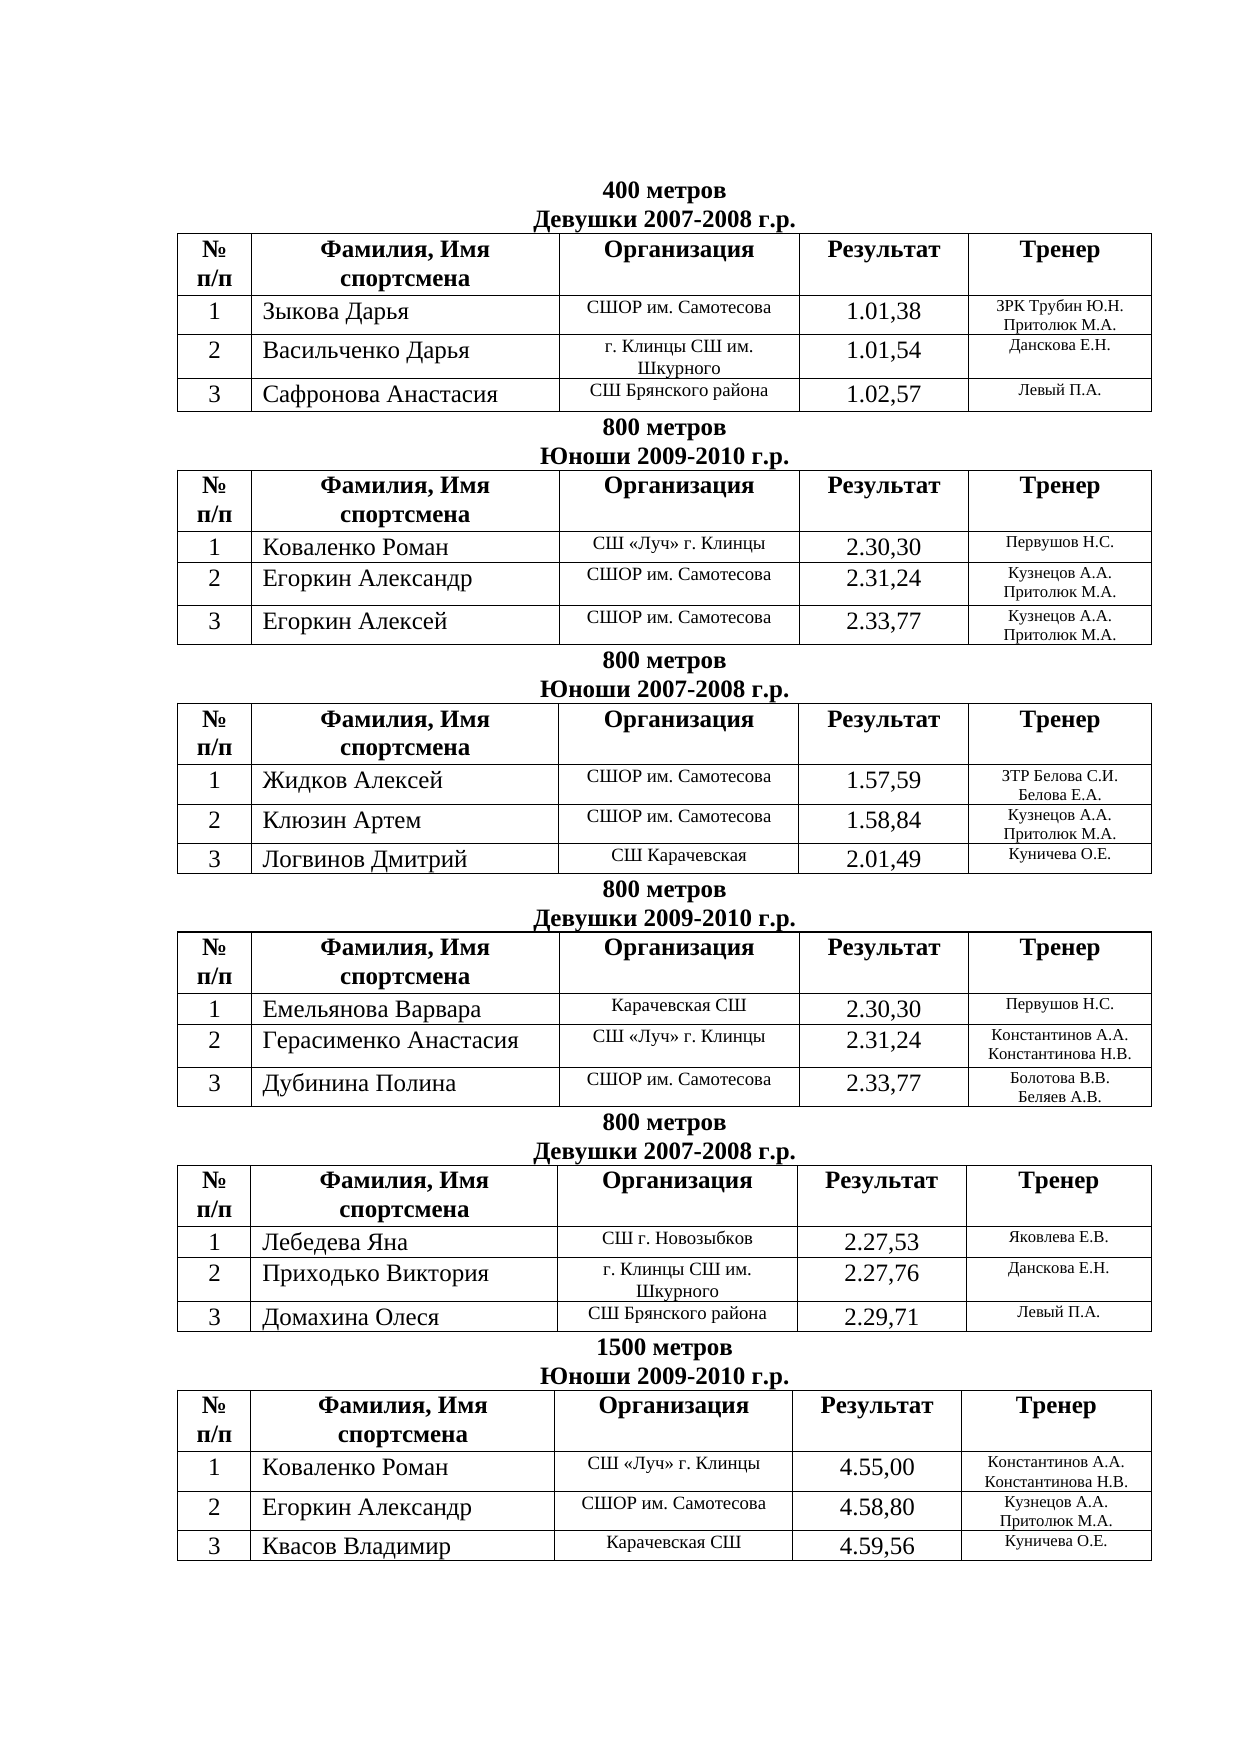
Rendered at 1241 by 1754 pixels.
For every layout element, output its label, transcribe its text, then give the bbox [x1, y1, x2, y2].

text 800 метров [177, 645, 1152, 674]
text 400 метров [177, 176, 1152, 204]
table_cell ЗРК Трубин Ю.Н. Притолюк М.А. [969, 296, 1151, 334]
table_cell Домахина Олеся [251, 1302, 557, 1331]
text Юноши 2009-2010 г.р. [177, 1361, 1152, 1389]
table_header Результат [800, 933, 968, 993]
table_cell СШОР им. Самотесова [560, 563, 799, 605]
table_cell Данскова Е.Н. [969, 335, 1151, 378]
table_cell СШОР им. Самотесова [560, 606, 799, 644]
table_cell 2.29,71 [798, 1302, 966, 1331]
table_header № п/п [178, 471, 251, 531]
table_cell 2.31,24 [800, 1025, 968, 1067]
table_cell Емельянова Варвара [252, 994, 559, 1024]
table_cell Константинов А.А. Константинова Н.В. [969, 1025, 1151, 1067]
table_header Организация [560, 471, 799, 531]
table_cell Куничева О.Е. [969, 844, 1151, 873]
table_cell 2 [178, 1025, 251, 1067]
table_cell Первушов Н.С. [969, 994, 1151, 1024]
table_cell Егоркин Алексей [252, 606, 559, 644]
table_cell СШ «Луч» г. Клинцы [560, 532, 799, 562]
text 1500 метров [177, 1332, 1152, 1361]
table_cell 3 [178, 1531, 250, 1560]
table_cell Квасов Владимир [251, 1531, 554, 1560]
table_cell Куничева О.Е. [962, 1531, 1151, 1560]
text 800 метров [177, 874, 1152, 903]
table_header Результат [799, 704, 968, 764]
text 800 метров [177, 412, 1152, 441]
table_cell СШОР им. Самотесова [555, 1492, 792, 1530]
table_header Фамилия, Имя спортсмена [252, 704, 558, 764]
table_header Тренер [969, 234, 1151, 295]
table_cell 1 [178, 296, 251, 334]
table_header Результат [798, 1166, 966, 1226]
table_cell Кузнецов А.А. Притолюк М.А. [969, 805, 1151, 843]
table_cell Первушов Н.С. [969, 532, 1151, 562]
table_cell Коваленко Роман [251, 1452, 554, 1491]
table_cell СШ Карачевская [559, 844, 798, 873]
text Девушки 2009-2010 г.р. [177, 903, 1152, 931]
table_cell Кузнецов А.А. Притолюк М.А. [962, 1492, 1151, 1530]
table_header Фамилия, Имя спортсмена [252, 471, 559, 531]
table_header Тренер [969, 704, 1151, 764]
table_cell 2 [178, 335, 251, 378]
table_cell Карачевская СШ [560, 994, 799, 1024]
table_cell СШ Брянского района [560, 379, 799, 411]
table_cell г. Клинцы СШ им. Шкурного [558, 1258, 797, 1301]
table_cell 2.30,30 [800, 532, 968, 562]
table_header Фамилия, Имя спортсмена [252, 933, 559, 993]
table_cell 1.57,59 [799, 765, 968, 804]
table_header № п/п [178, 933, 251, 993]
text Девушки 2007-2008 г.р. [177, 1136, 1152, 1164]
table_cell Коваленко Роман [252, 532, 559, 562]
table_cell 4.58,80 [793, 1492, 961, 1530]
table_cell 2 [178, 563, 251, 605]
table_header Тренер [962, 1391, 1151, 1451]
table_cell Левый П.А. [969, 379, 1151, 411]
table_cell 2.33,77 [800, 1068, 968, 1106]
table_header Результат [800, 471, 968, 531]
table_cell 1.01,54 [800, 335, 968, 378]
table_header № п/п [178, 1166, 250, 1226]
table_cell Лебедева Яна [251, 1227, 557, 1257]
table_header Тренер [969, 933, 1151, 993]
table_cell СШОР им. Самотесова [560, 1068, 799, 1106]
table_header № п/п [178, 1391, 250, 1451]
table_cell 2.01,49 [799, 844, 968, 873]
table_cell СШ «Луч» г. Клинцы [560, 1025, 799, 1067]
table_header Фамилия, Имя спортсмена [251, 1166, 557, 1226]
table_cell Клюзин Артем [252, 805, 558, 843]
table_header Организация [559, 704, 798, 764]
table_cell СШ «Луч» г. Клинцы [555, 1452, 792, 1491]
table_cell СШ г. Новозыбков [558, 1227, 797, 1257]
table_cell Болотова В.В. Беляев А.В. [969, 1068, 1151, 1106]
table_header Фамилия, Имя спортсмена [252, 234, 559, 295]
table_header Результат [800, 234, 968, 295]
table_cell г. Клинцы СШ им. Шкурного [560, 335, 799, 378]
table_cell 1.02,57 [800, 379, 968, 411]
table_cell 2.33,77 [800, 606, 968, 644]
table_cell Васильченко Дарья [252, 335, 559, 378]
table_cell Данскова Е.Н. [967, 1258, 1151, 1301]
table_cell Сафронова Анастасия [252, 379, 559, 411]
text Девушки 2007-2008 г.р. [177, 204, 1152, 233]
table_cell Егоркин Александр [252, 563, 559, 605]
table_cell Егоркин Александр [251, 1492, 554, 1530]
table_cell Жидков Алексей [252, 765, 558, 804]
table_cell Приходько Виктория [251, 1258, 557, 1301]
table_cell СШ Брянского района [558, 1302, 797, 1331]
table_cell Кузнецов А.А. Притолюк М.А. [969, 606, 1151, 644]
table_cell 4.55,00 [793, 1452, 961, 1491]
table_header Фамилия, Имя спортсмена [251, 1391, 554, 1451]
text 800 метров [177, 1107, 1152, 1136]
table_cell СШОР им. Самотесова [559, 805, 798, 843]
table_cell Дубинина Полина [252, 1068, 559, 1106]
table_cell 1 [178, 532, 251, 562]
table_cell Карачевская СШ [555, 1531, 792, 1560]
table_cell 2.31,24 [800, 563, 968, 605]
table_cell Кузнецов А.А. Притолюк М.А. [969, 563, 1151, 605]
table_header Результат [793, 1391, 961, 1451]
table_cell СШОР им. Самотесова [559, 765, 798, 804]
table_header Организация [560, 234, 799, 295]
table_header Организация [558, 1166, 797, 1226]
table_cell Яковлева Е.В. [967, 1227, 1151, 1257]
table_cell ЗТР Белова С.И. Белова Е.А. [969, 765, 1151, 804]
table_cell Константинов А.А. Константинова Н.В. [962, 1452, 1151, 1491]
table_cell 1.01,38 [800, 296, 968, 334]
table_cell 3 [178, 1068, 251, 1106]
table_cell 3 [178, 606, 251, 644]
table_header Организация [555, 1391, 792, 1451]
table_cell 1.58,84 [799, 805, 968, 843]
table_cell 4.59,56 [793, 1531, 961, 1560]
table_header № п/п [178, 234, 251, 295]
table_cell 2 [178, 1258, 250, 1301]
table_header Тренер [967, 1166, 1151, 1226]
table_cell 1 [178, 994, 251, 1024]
table_cell 1 [178, 1227, 250, 1257]
table_cell 2 [178, 1492, 250, 1530]
table_header № п/п [178, 704, 251, 764]
table_cell СШОР им. Самотесова [560, 296, 799, 334]
table_cell Герасименко Анастасия [252, 1025, 559, 1067]
table_cell 1 [178, 765, 251, 804]
table_cell Зыкова Дарья [252, 296, 559, 334]
table_cell 3 [178, 1302, 250, 1331]
table_cell 2.27,76 [798, 1258, 966, 1301]
table_header Организация [560, 933, 799, 993]
text Юноши 2007-2008 г.р. [177, 674, 1152, 703]
table_cell Левый П.А. [967, 1302, 1151, 1331]
table_cell 2.30,30 [800, 994, 968, 1024]
table_cell 3 [178, 844, 251, 873]
table_cell Логвинов Дмитрий [252, 844, 558, 873]
table_cell 2.27,53 [798, 1227, 966, 1257]
table_cell 1 [178, 1452, 250, 1491]
text Юноши 2009-2010 г.р. [177, 441, 1152, 469]
table_cell 3 [178, 379, 251, 411]
table_header Тренер [969, 471, 1151, 531]
table_cell 2 [178, 805, 251, 843]
